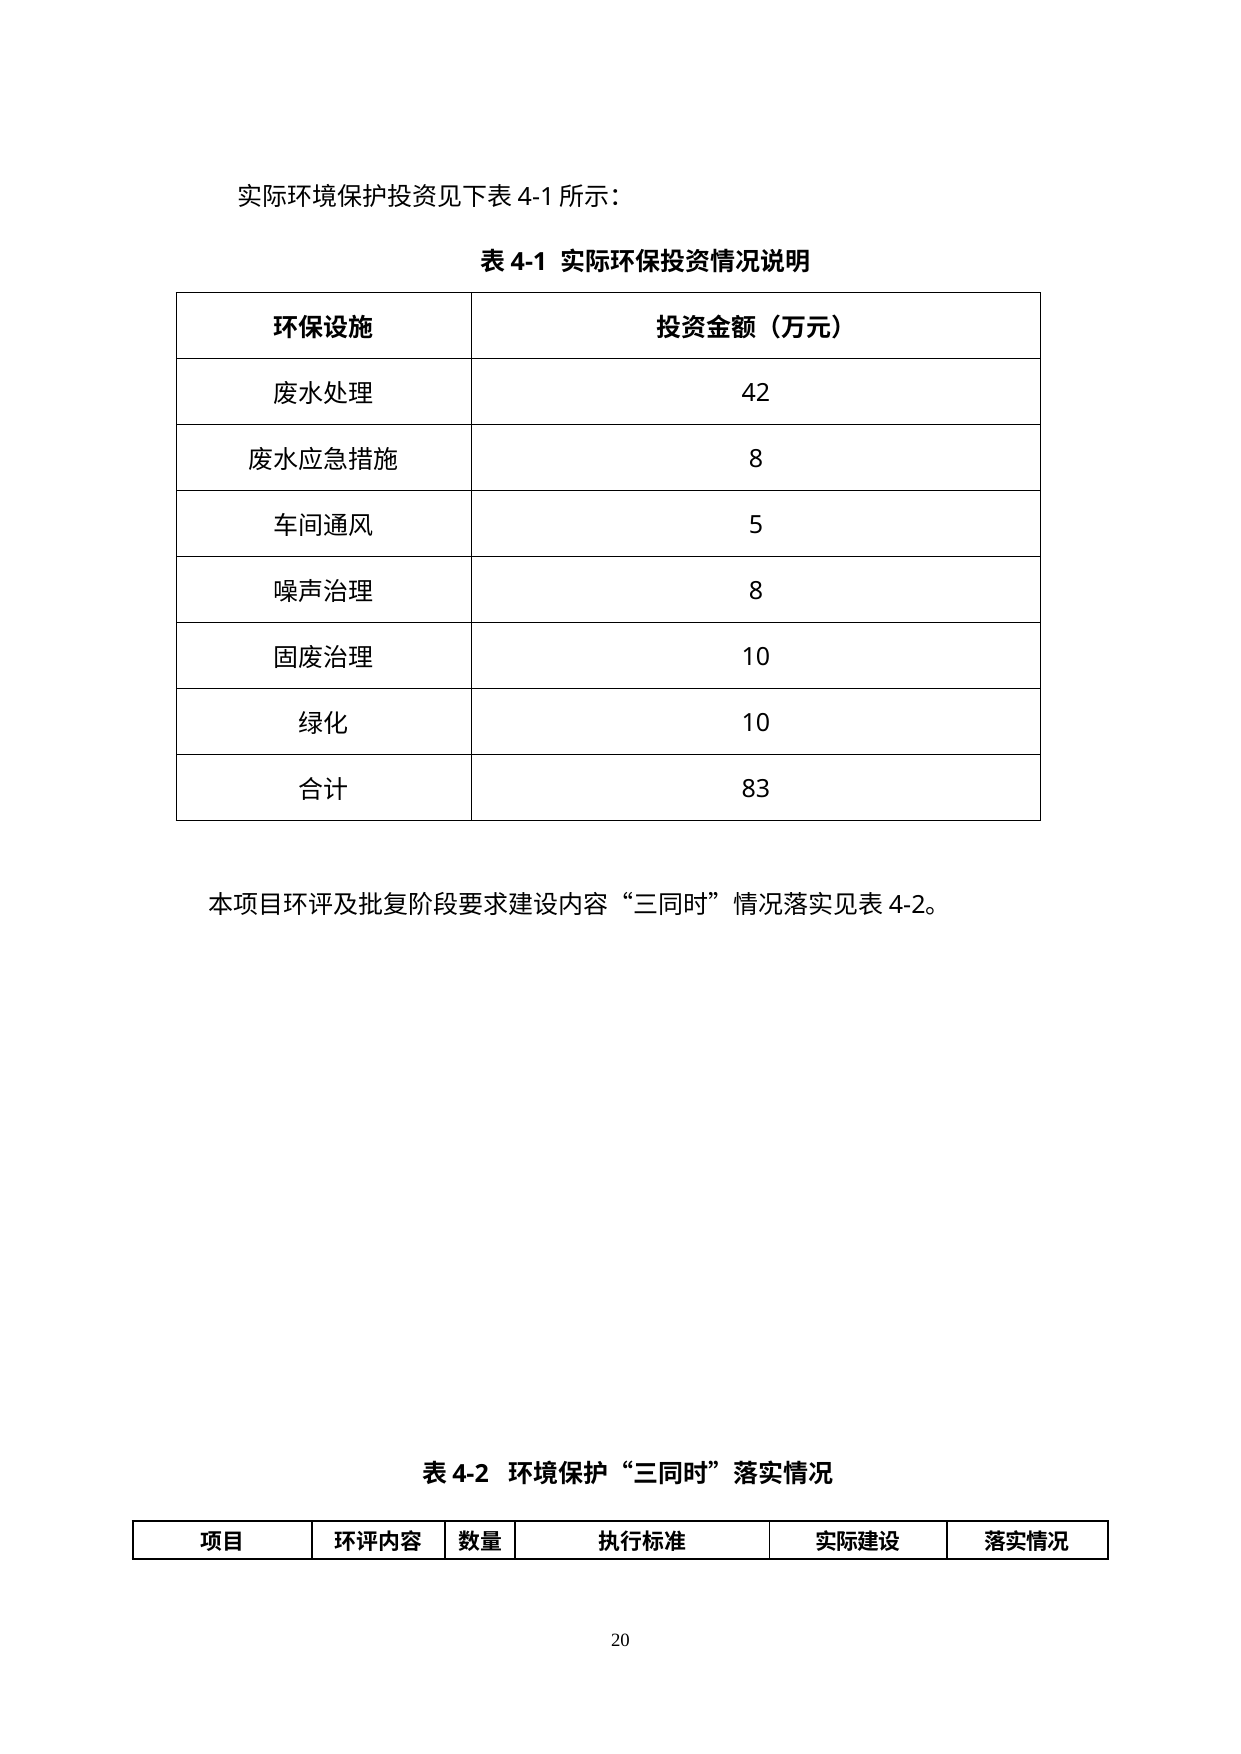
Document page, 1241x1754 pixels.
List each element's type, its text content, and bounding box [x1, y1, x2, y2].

table_header 项目 [134, 1522, 311, 1558]
table_cell 废水处理 [177, 359, 471, 424]
text 本项目环评及批复阶段要求建设内容“三同时”情况落实见表4-2。 [187, 870, 1053, 935]
table_header 实际建设 [770, 1522, 946, 1558]
table_cell 噪声治理 [177, 557, 471, 622]
table_cell 固废治理 [177, 623, 471, 688]
table_cell 8 [472, 425, 1040, 490]
table_header 数量 [446, 1522, 514, 1558]
table_cell 8 [472, 557, 1040, 622]
table_header 投资金额（万元） [472, 293, 1040, 358]
table_header 环评内容 [313, 1522, 444, 1558]
table_cell 10 [472, 689, 1040, 754]
table_cell 废水应急措施 [177, 425, 471, 490]
table_cell 42 [472, 359, 1040, 424]
table_header 落实情况 [948, 1522, 1107, 1558]
table_header 执行标准 [516, 1522, 769, 1558]
table_cell 5 [472, 491, 1040, 556]
text 表4-1 实际环保投资情况说明 [187, 227, 1053, 292]
table_cell 10 [472, 623, 1040, 688]
text 实际环境保护投资见下表4-1所示： [187, 162, 1053, 227]
table_cell 绿化 [177, 689, 471, 754]
table_cell 车间通风 [177, 491, 471, 556]
table_cell 合计 [177, 755, 471, 820]
table_header 环保设施 [177, 293, 471, 358]
text 表4-2 环境保护“三同时”落实情况 [187, 1439, 1053, 1504]
table_cell 83 [472, 755, 1040, 820]
